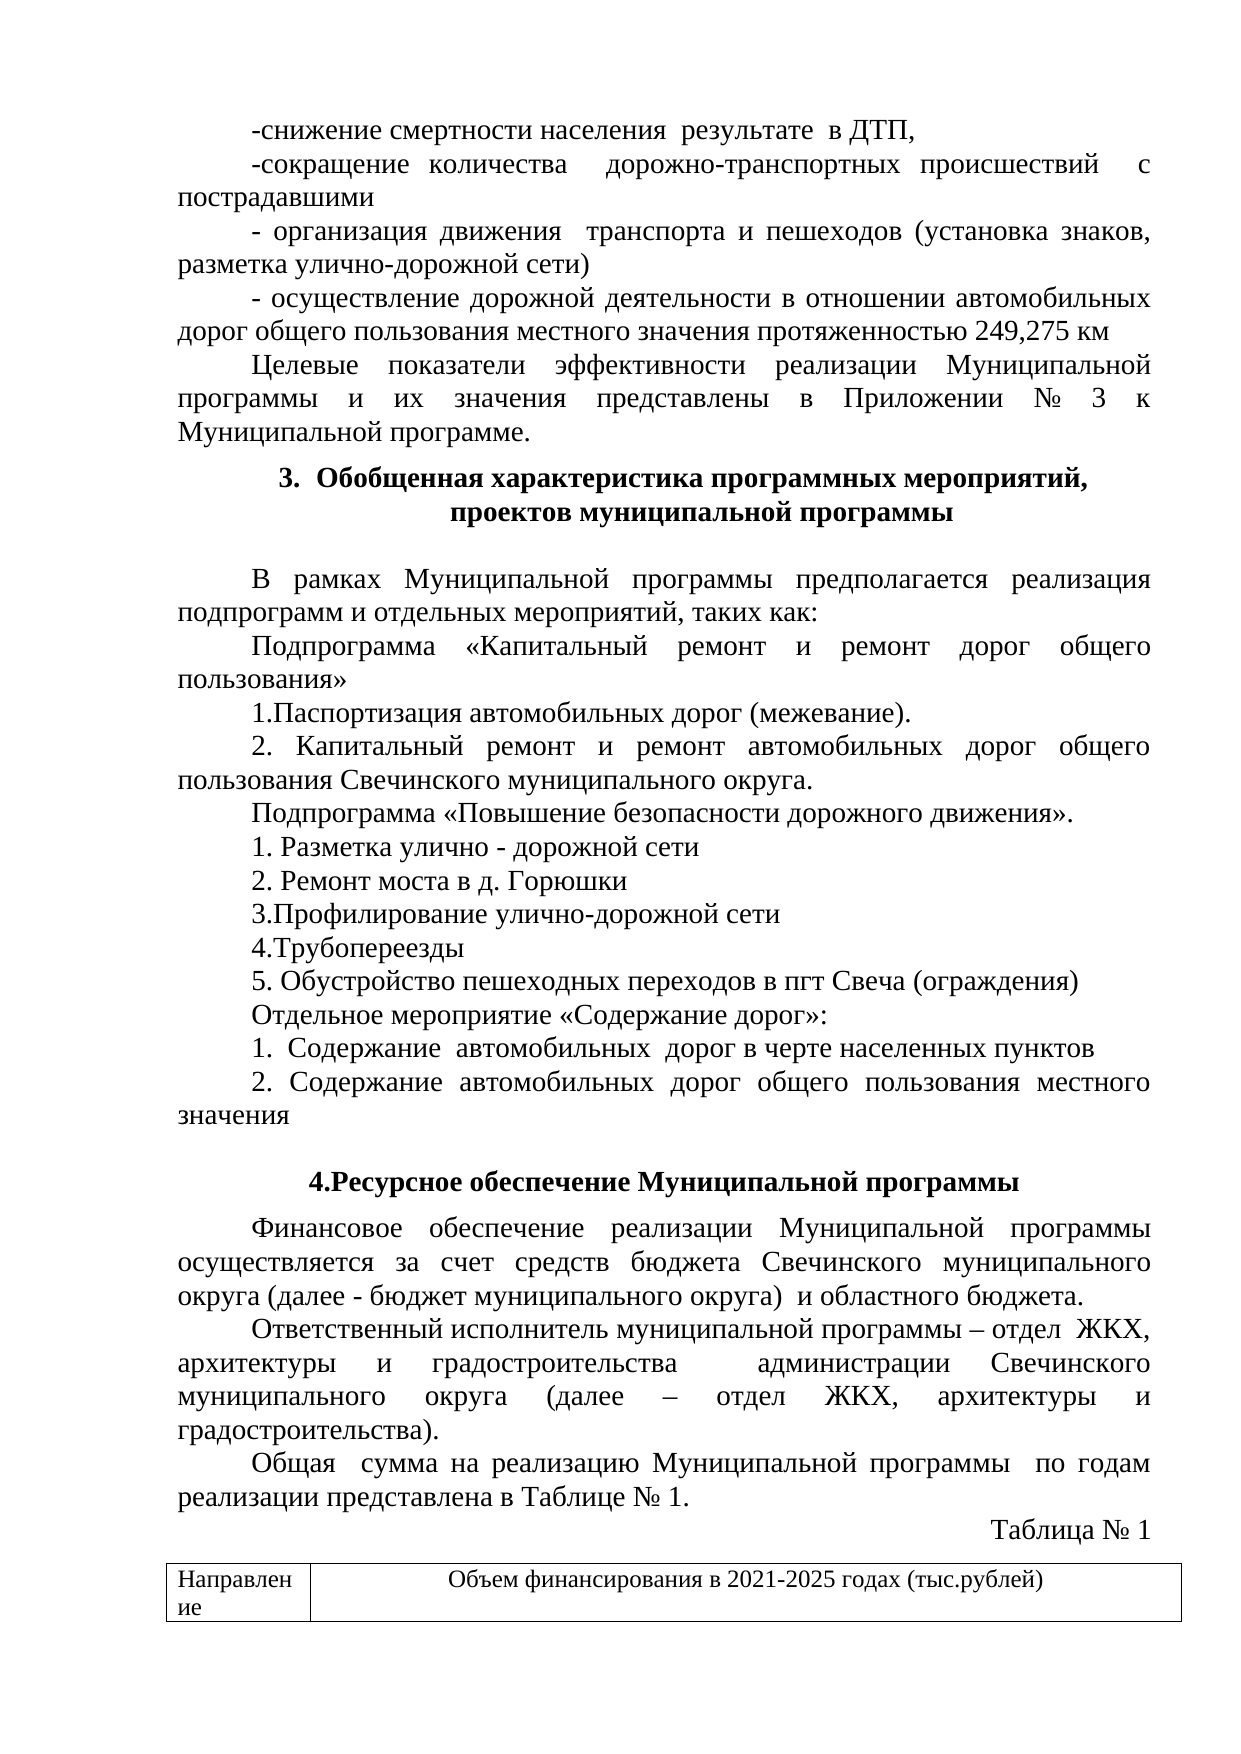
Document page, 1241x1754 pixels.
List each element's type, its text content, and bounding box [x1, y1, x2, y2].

text 5. Обустройство пешеходных переходов в пгт Свеча (ограждения) [177, 963, 1152, 997]
text 1. Разметка улично - дорожной сети [177, 829, 1152, 863]
text -сокращение количества дорожно-транспортных происшествий с пострадавшими [177, 146, 1152, 213]
text Подпрограмма «Капитальный ремонт и ремонт дорог общего пользования» [177, 628, 1152, 695]
text 3.Профилирование улично-дорожной сети [177, 896, 1152, 930]
text 2. Капитальный ремонт и ремонт автомобильных дорог общего пользования Свечинского муниципального округа. [177, 728, 1152, 796]
text Целевые показатели эффективности реализации Муниципальной программы и их значения представлены в Приложении № 3 к Муниципальной программе. [177, 347, 1152, 448]
text Финансовое обеспечение реализации Муниципальной программы осуществляется за счет средств бюджета Свечинского муниципального округа (далее - бюджет муниципального округа) и областного бюджета. [177, 1211, 1152, 1311]
text Ответственный исполнитель муниципальной программы – отдел ЖКХ, архитектуры и градостроительства администрации Свечинского муниципального округа (далее – отдел ЖКХ, архитектуры и градостроительства). [177, 1311, 1152, 1445]
list Обобщенная характеристика программных мероприятий, проектов муниципальной программы [215, 460, 1152, 527]
text Общая сумма на реализацию Муниципальной программы по годам реализации представлена в Таблице № 1. [177, 1445, 1152, 1512]
text 1.Паспортизация автомобильных дорог (межевание). [177, 695, 1152, 728]
text - организация движения транспорта и пешеходов (установка знаков, разметка улично-дорожной сети) [177, 213, 1152, 280]
text 4.Трубопереезды [177, 930, 1152, 963]
text В рамках Муниципальной программы предполагается реализация подпрограмм и отдельных мероприятий, таких как: [177, 561, 1152, 628]
text 2. Ремонт моста в д. Горюшки [177, 863, 1152, 896]
text Отдельное мероприятие «Содержание дорог»: [177, 997, 1152, 1030]
text 2. Содержание автомобильных дорог общего пользования местного значения [177, 1064, 1152, 1131]
table_header Объем финансирования в 2021-2025 годах (тыс.рублей) [311, 1564, 1181, 1621]
text - осуществление дорожной деятельности в отношении автомобильных дорог общего пользования местного значения протяженностью 249,275 км [177, 280, 1152, 347]
text Таблица № 1 [177, 1512, 1152, 1546]
text Подпрограмма «Повышение безопасности дорожного движения». [177, 796, 1152, 829]
text -снижение смертности населения результате в ДТП, [177, 112, 1152, 146]
text 1. Содержание автомобильных дорог в черте населенных пунктов [177, 1030, 1152, 1064]
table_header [167, 1564, 310, 1621]
text 4.Ресурсное обеспечение Муниципальной программы [177, 1164, 1152, 1198]
